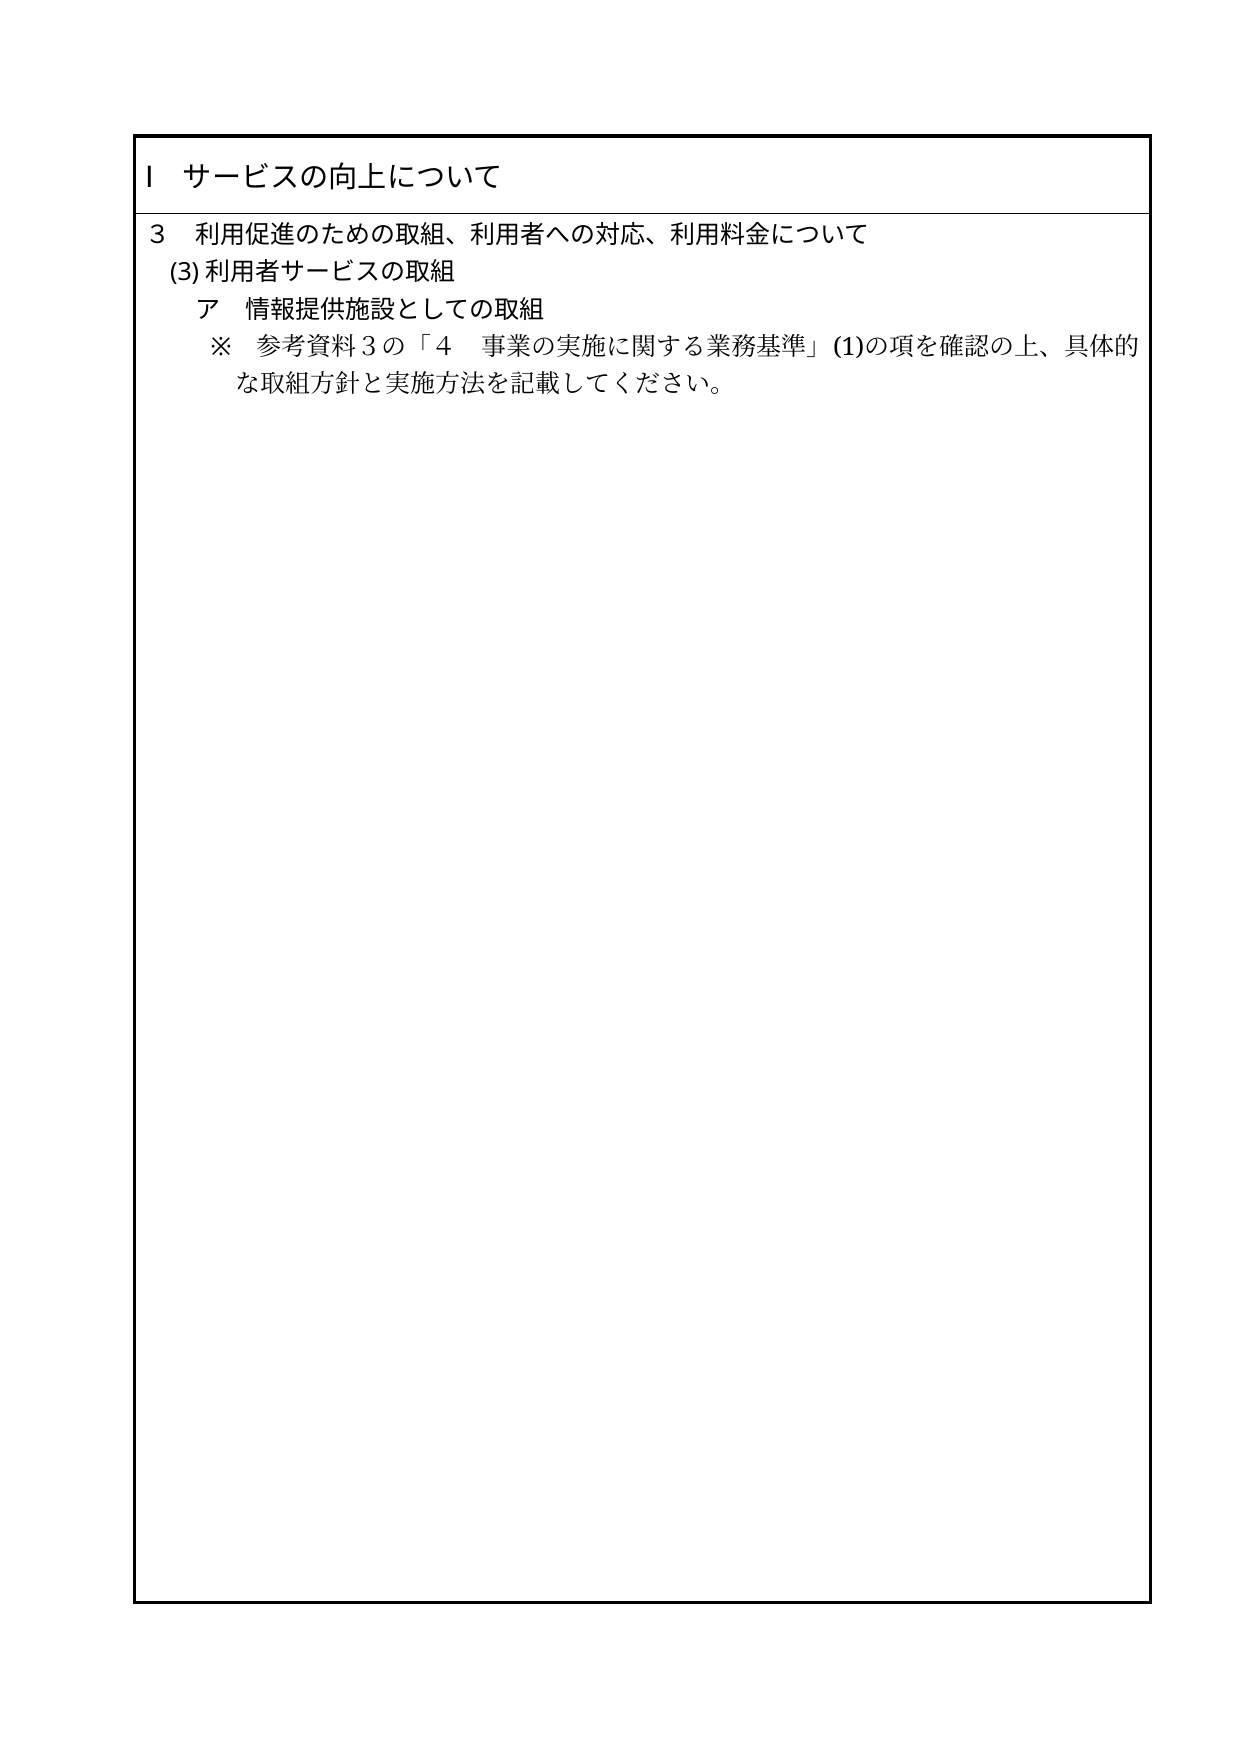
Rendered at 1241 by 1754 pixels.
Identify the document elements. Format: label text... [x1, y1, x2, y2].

table_header Ⅰ サービスの向上について [136, 138, 1149, 212]
table_cell ３ 利用促進のための取組、利用者への対応、利用料金について (3) 利用者サービスの取組 ア 情報提供施設としての取組 ※ 参考資料３の「４ 事業の実施に関する業務基準」(1)の項を確認の上、具体的な取組方針と実施方法を記載してください。 [136, 214, 1149, 1601]
